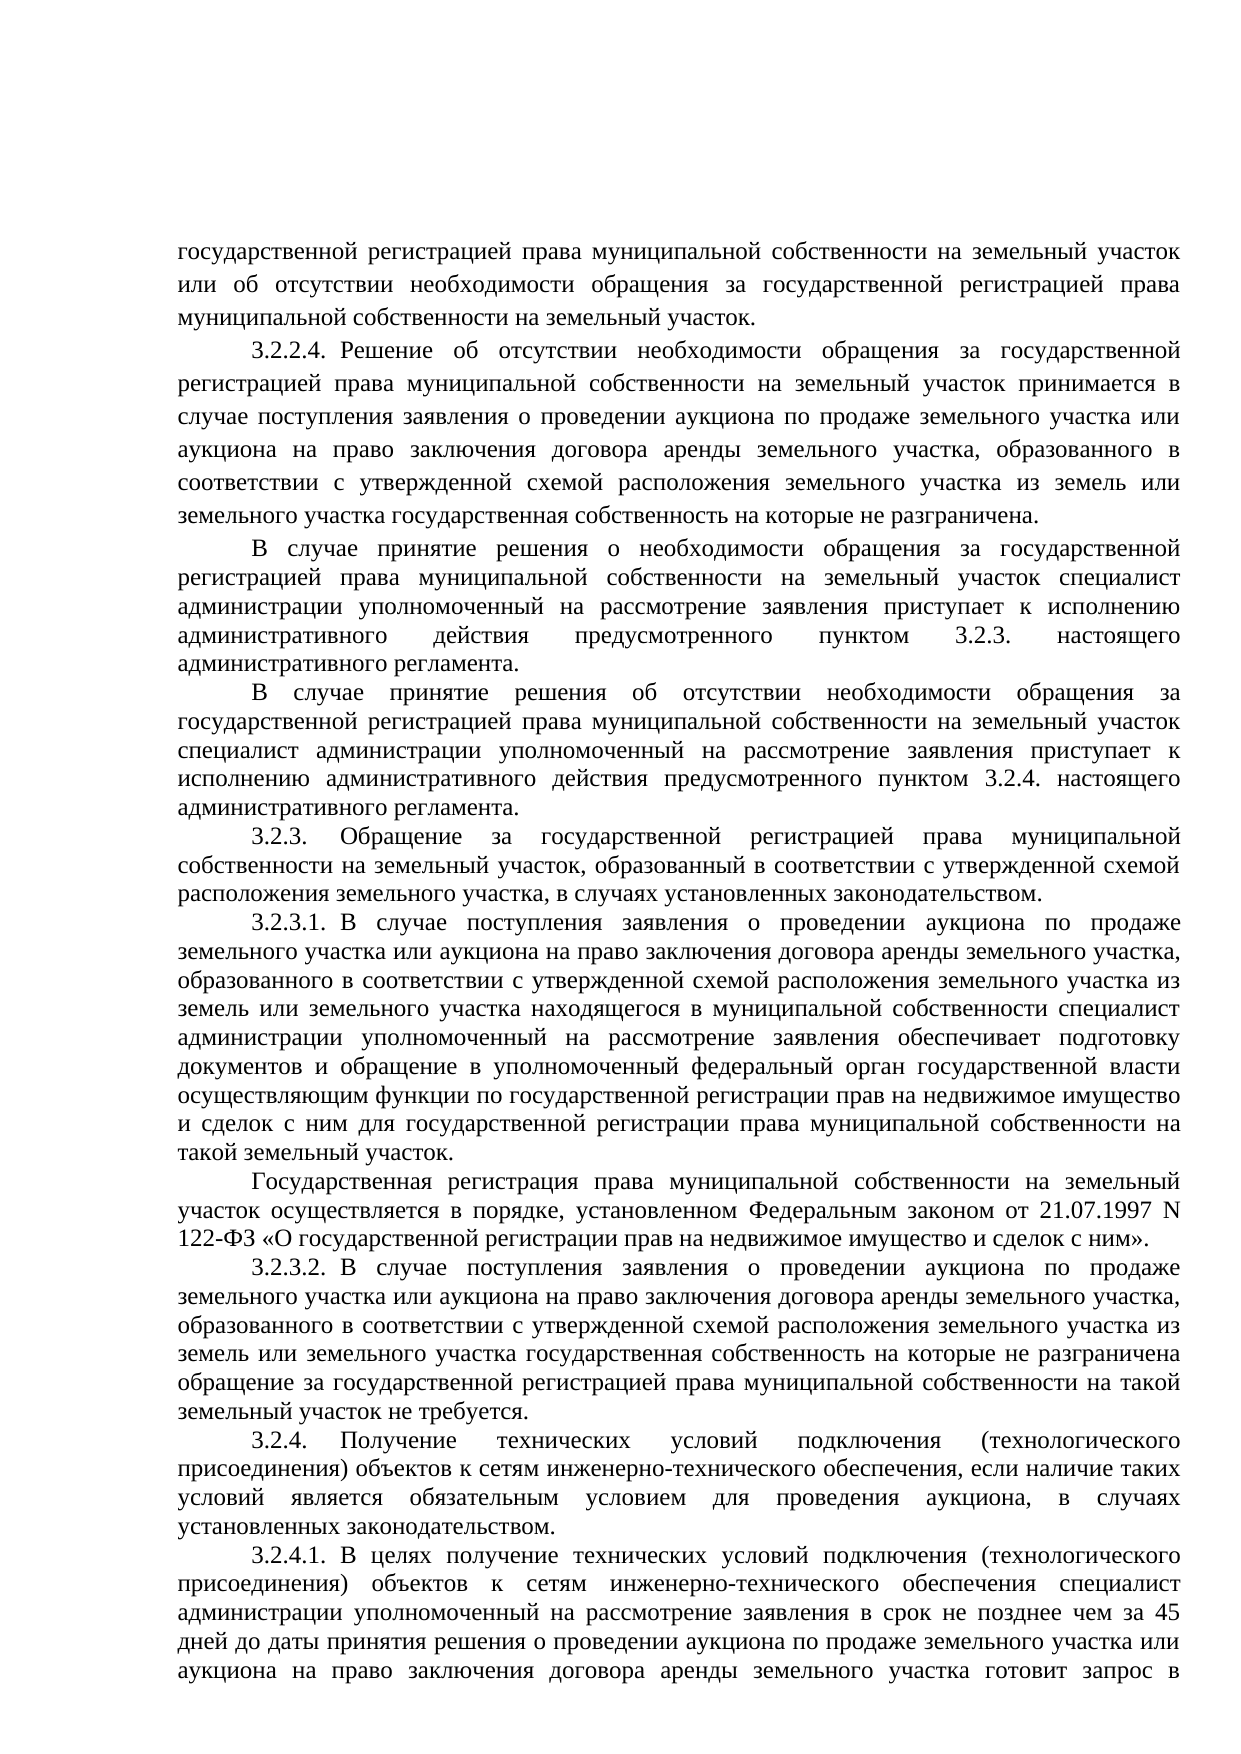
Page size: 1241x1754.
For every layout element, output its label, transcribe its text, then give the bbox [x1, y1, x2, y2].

text Государственная регистрация права муниципальной собственности на земельный участок осуществляется в порядке, установленном Федеральным законом от 21.07.1997 N 122-ФЗ «О государственной регистрации прав на недвижимое имущество и сделок с ним». [177, 1166, 1181, 1252]
list В случае принятие решения о необходимости обращения за государственной регистрацией права муниципальной собственности на земельный участок специалист администрации уполномоченный на рассмотрение заявления приступает к исполнению административного действия предусмотренного пунктом 3.2.3. настоящего административного регламента. [177, 533, 1181, 677]
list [177, 236, 1181, 331]
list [177, 1540, 1181, 1683]
list Получение технических условий подключения (технологического присоединения) объектов к сетям инженерно-технического обеспечения, если наличие таких условий является обязательным условием для проведения аукциона, в случаях установленных законодательством. [177, 1425, 1181, 1540]
list Решение об отсутствии необходимости обращения за государственной регистрацией права муниципальной собственности на земельный участок принимается в случае поступления заявления о проведении аукциона по продаже земельного участка или аукциона на право заключения договора аренды земельного участка, образованного в соответствии с утвержденной схемой расположения земельного участка из земель или земельного участка государственная собственность на которые не разграничена. [177, 335, 1181, 529]
list В случае принятие решения об отсутствии необходимости обращения за государственной регистрацией права муниципальной собственности на земельный участок специалист администрации уполномоченный на рассмотрение заявления приступает к исполнению административного действия предусмотренного пунктом 3.2.4. настоящего административного регламента. [177, 677, 1181, 821]
list В случае поступления заявления о проведении аукциона по продаже земельного участка или аукциона на право заключения договора аренды земельного участка, образованного в соответствии с утвержденной схемой расположения земельного участка из земель или земельного участка находящегося в муниципальной собственности специалист администрации уполномоченный на рассмотрение заявления обеспечивает подготовку документов и обращение в уполномоченный федеральный орган государственной власти осуществляющим функции по государственной регистрации прав на недвижимое имущество и сделок с ним для государственной регистрации права муниципальной собственности на такой земельный участок. [177, 907, 1181, 1166]
list В случае поступления заявления о проведении аукциона по продаже земельного участка или аукциона на право заключения договора аренды земельного участка, образованного в соответствии с утвержденной схемой расположения земельного участка из земель или земельного участка государственная собственность на которые не разграничена обращение за государственной регистрацией права муниципальной собственности на такой земельный участок не требуется. [177, 1252, 1181, 1425]
list Обращение за государственной регистрацией права муниципальной собственности на земельный участок, образованный в соответствии с утвержденной схемой расположения земельного участка, в случаях установленных законодательством. [177, 821, 1181, 907]
